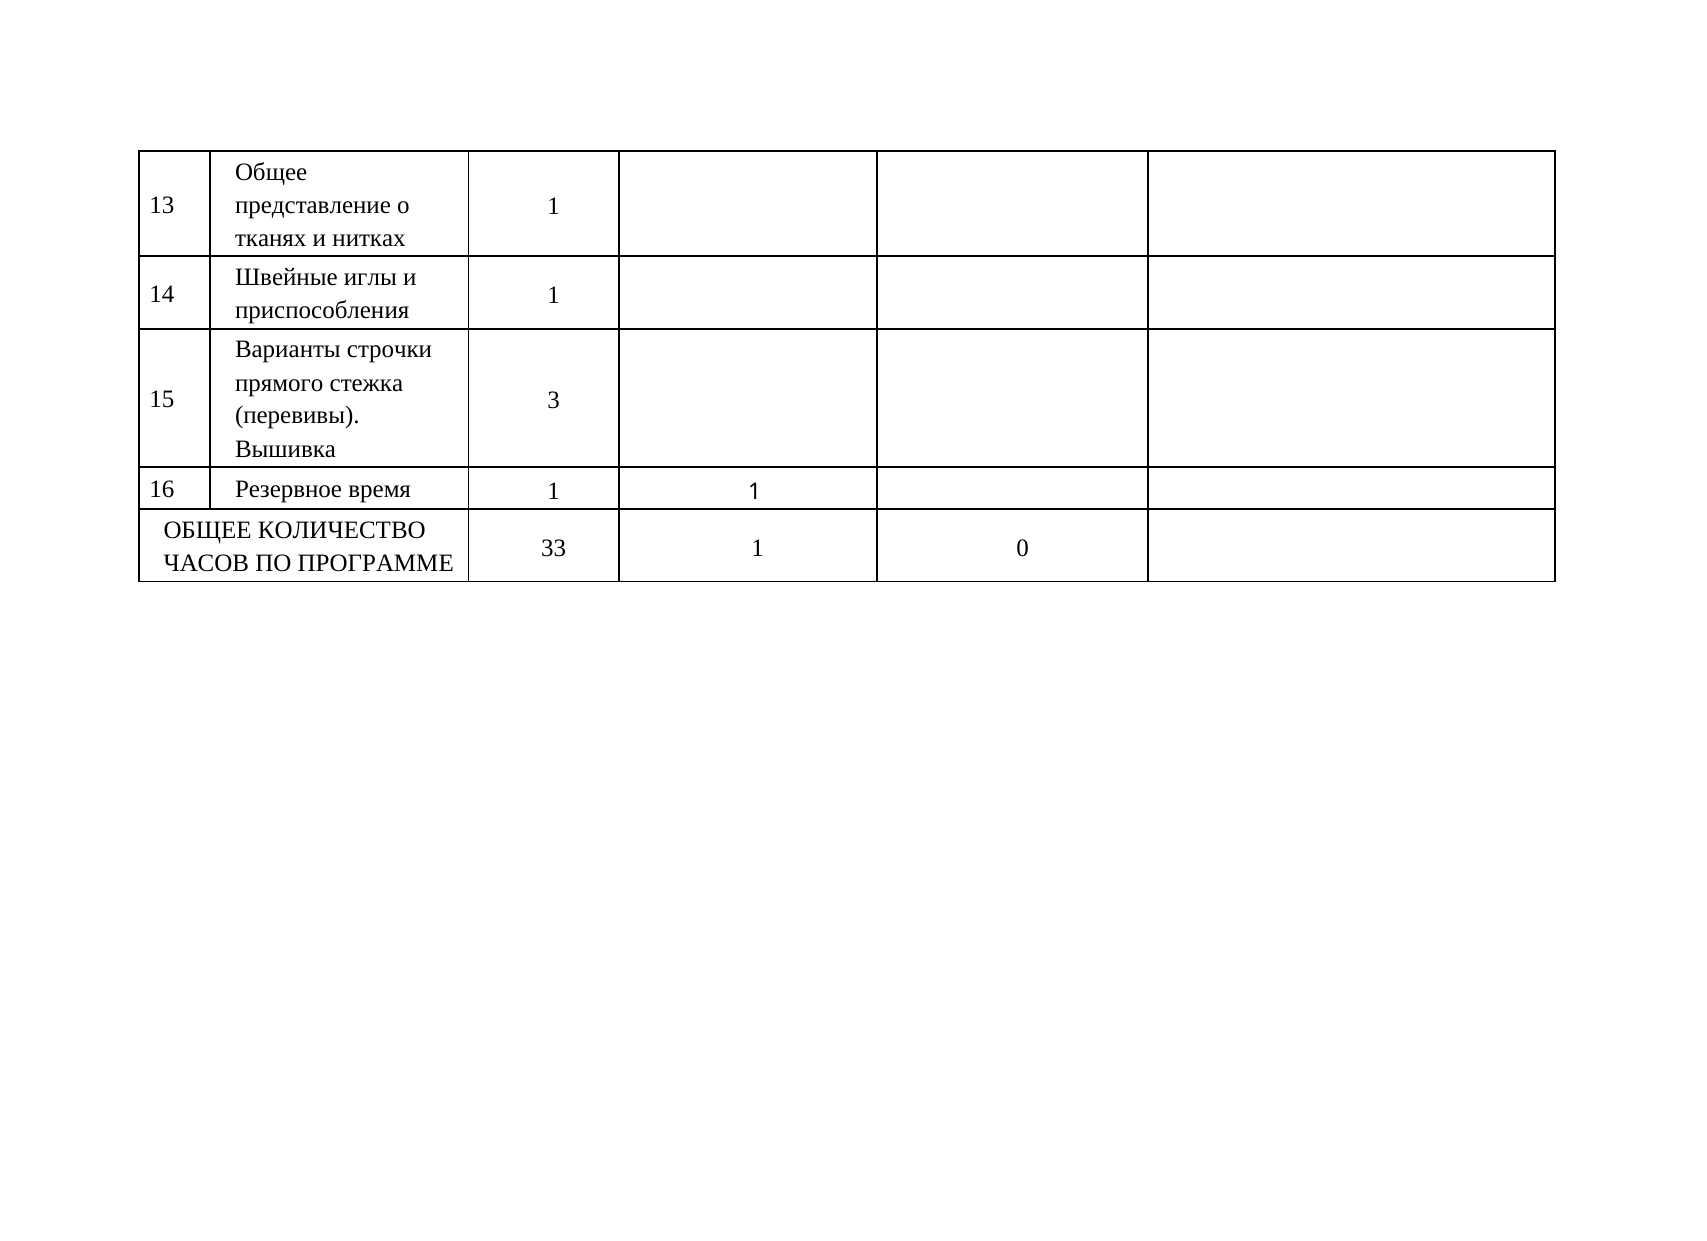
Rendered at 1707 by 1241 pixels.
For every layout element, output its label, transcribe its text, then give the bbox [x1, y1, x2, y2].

table_cell ОБЩЕЕ КОЛИЧЕСТВО ЧАСОВ ПО ПРОГРАММЕ [140, 510, 468, 581]
table_cell [1149, 468, 1554, 508]
table_cell Общее представление о тканях и нитках [211, 152, 468, 255]
table_cell 1 [469, 257, 618, 328]
table_cell 1 [469, 152, 618, 255]
table_cell [1149, 152, 1554, 255]
table_cell [878, 468, 1147, 508]
table_cell [620, 330, 876, 466]
table_cell 33 [469, 510, 618, 581]
table_cell 1 [620, 468, 876, 508]
table_cell 13 [140, 152, 209, 255]
table_cell [878, 257, 1147, 328]
table_cell [1149, 330, 1554, 466]
table_cell 15 [140, 330, 209, 466]
table_cell 1 [469, 468, 618, 508]
table_cell [620, 152, 876, 255]
table_cell Резервное время [211, 468, 468, 508]
table_cell 0 [878, 510, 1147, 581]
table_cell Швейные иглы и приспособления [211, 257, 468, 328]
table_cell 14 [140, 257, 209, 328]
table_cell [1149, 257, 1554, 328]
table_cell 1 [620, 510, 876, 581]
table_cell [620, 257, 876, 328]
table_cell 3 [469, 330, 618, 466]
table_cell [1149, 510, 1554, 581]
table_cell Варианты строчки прямого стежка (перевивы). Вышивка [211, 330, 468, 466]
table_cell [878, 152, 1147, 255]
table_cell [878, 330, 1147, 466]
table_cell 16 [140, 468, 209, 508]
